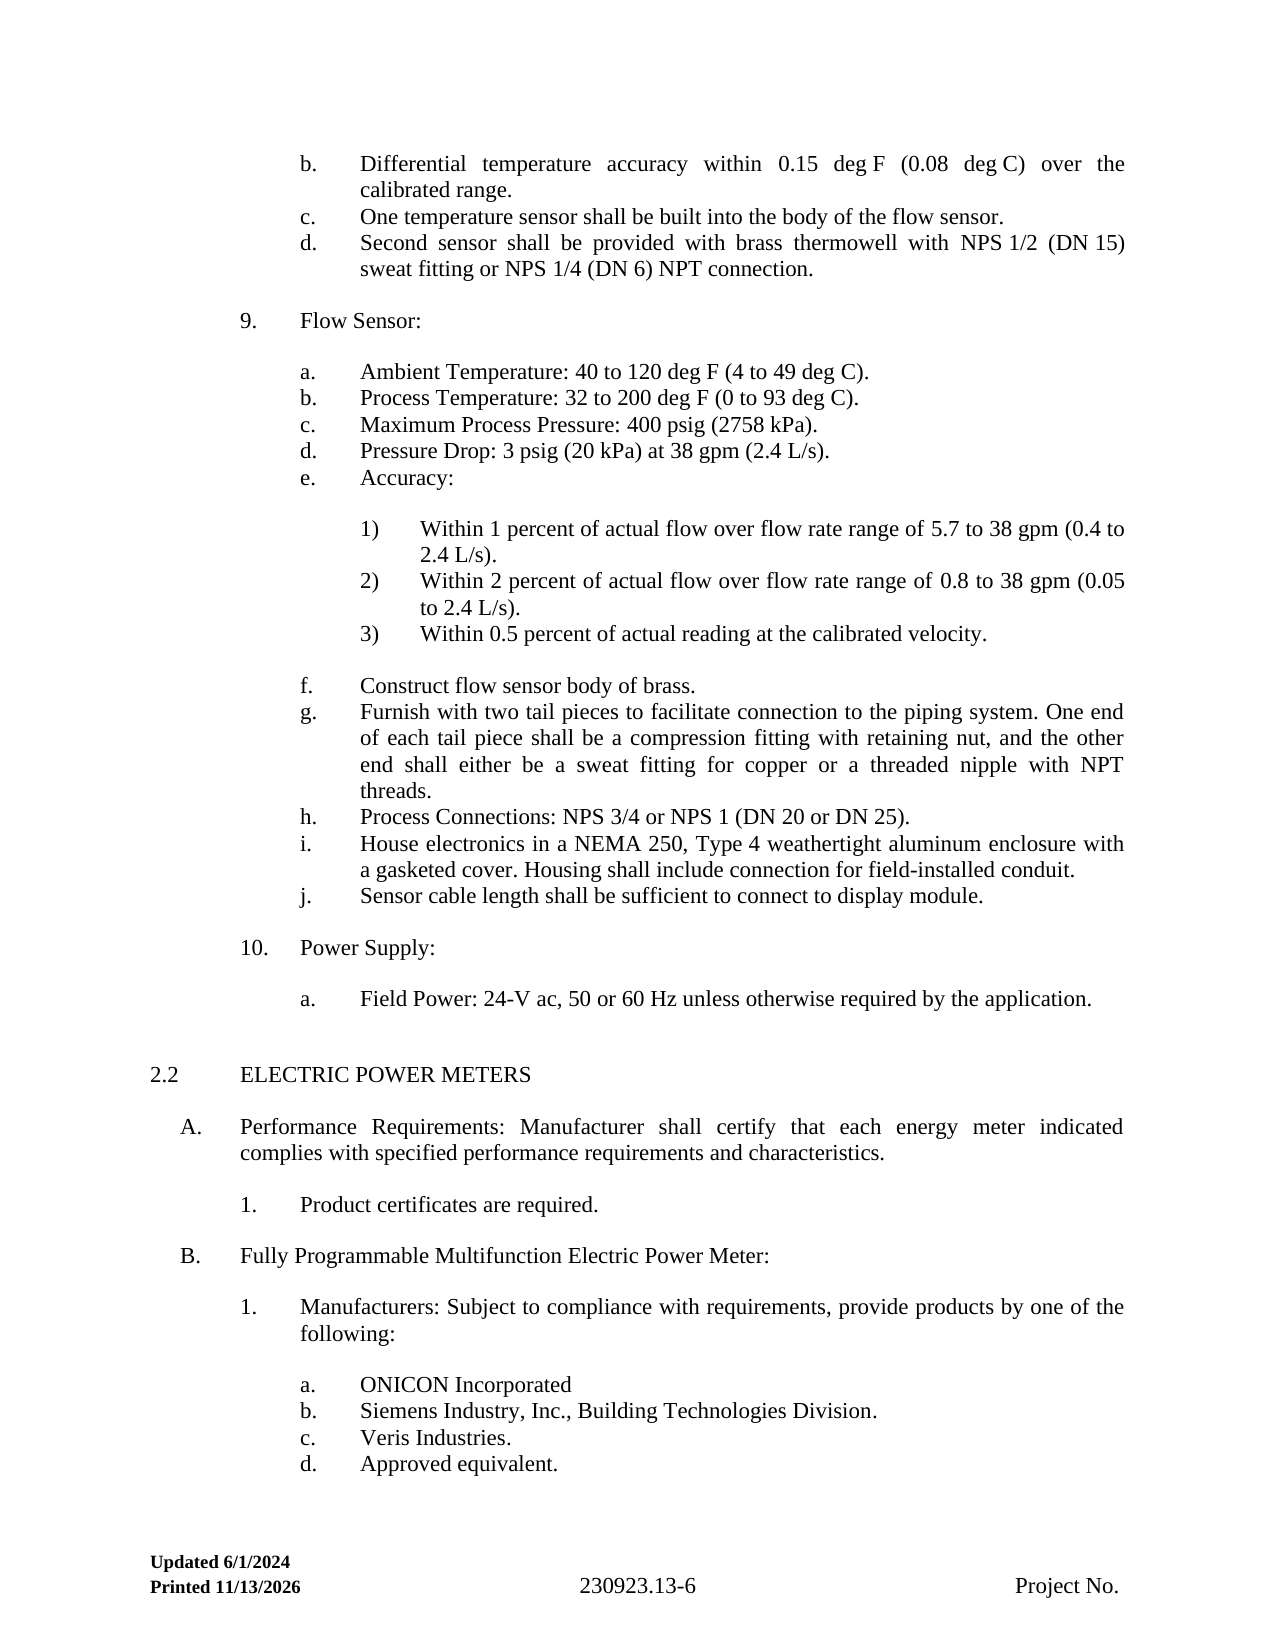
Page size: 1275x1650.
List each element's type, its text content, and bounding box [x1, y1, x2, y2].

text Sensor cable length shall be sufficient to connect to display module. [300, 882, 1125, 909]
text One temperature sensor shall be built into the body of the flow sensor. [300, 203, 1125, 229]
text Construct flow sensor body of brass. [300, 672, 1125, 698]
text Second sensor shall be provided with brass thermowell with NPS 1/2 (DN 15) sweat fitting or NPS 1/4 (DN 6) NPT connection. [300, 229, 1125, 282]
text Field Power: 24-V ac, 50 or 60 Hz unless otherwise required by the application. [300, 985, 1125, 1012]
text Within 0.5 percent of actual reading at the calibrated velocity. [360, 620, 1125, 647]
text Flow Sensor: [240, 307, 1125, 333]
text Performance Requirements: Manufacturer shall certify that each energy meter indicated complies with specified performance requirements and characteristics. [180, 1113, 1125, 1166]
text Siemens Industry, Inc., Building Technologies Division. [300, 1397, 1125, 1424]
text ONICON Incorporated [300, 1371, 1125, 1397]
text Product certificates are required. [240, 1191, 1125, 1217]
text Differential temperature accuracy within 0.15 deg F (0.08 deg C) over the calibrated range. [300, 150, 1125, 203]
text Maximum Process Pressure: 400 psig (2758 kPa). [300, 411, 1125, 437]
text Power Supply: [240, 934, 1125, 960]
text Furnish with two tail pieces to facilitate connection to the piping system. One end of each tail piece shall be a compression fitting with retaining nut, and the other end shall either be a sweat fitting for copper or a threaded nipple with NPT threads. [300, 698, 1125, 803]
text Fully Programmable Multifunction Electric Power Meter: [180, 1242, 1125, 1268]
text Process Connections: NPS 3/4 or NPS 1 (DN 20 or DN 25). [300, 803, 1125, 830]
text Process Temperature: 32 to 200 deg F (0 to 93 deg C). [300, 384, 1125, 411]
text Veris Industries. [300, 1424, 1125, 1450]
text House electronics in a NEMA 250, Type 4 weathertight aluminum enclosure with a gasketed cover. Housing shall include connection for field-installed conduit. [300, 830, 1125, 882]
text Ambient Temperature: 40 to 120 deg F (4 to 49 deg C). [300, 358, 1125, 384]
text Approved equivalent. [300, 1450, 1125, 1476]
text Within 1 percent of actual flow over flow rate range of 5.7 to 38 gpm (0.4 to 2.4 L/s). [360, 515, 1125, 568]
text Within 2 percent of actual flow over flow rate range of 0.8 to 38 gpm (0.05 to 2.4 L/s). [360, 568, 1125, 620]
text ELECTRIC POWER METERS [150, 1062, 1125, 1088]
text Accuracy: [300, 463, 1125, 490]
text Manufacturers: Subject to compliance with requirements, provide products by one of the following: [240, 1293, 1125, 1346]
text Pressure Drop: 3 psig (20 kPa) at 38 gpm (2.4 L/s). [300, 437, 1125, 463]
